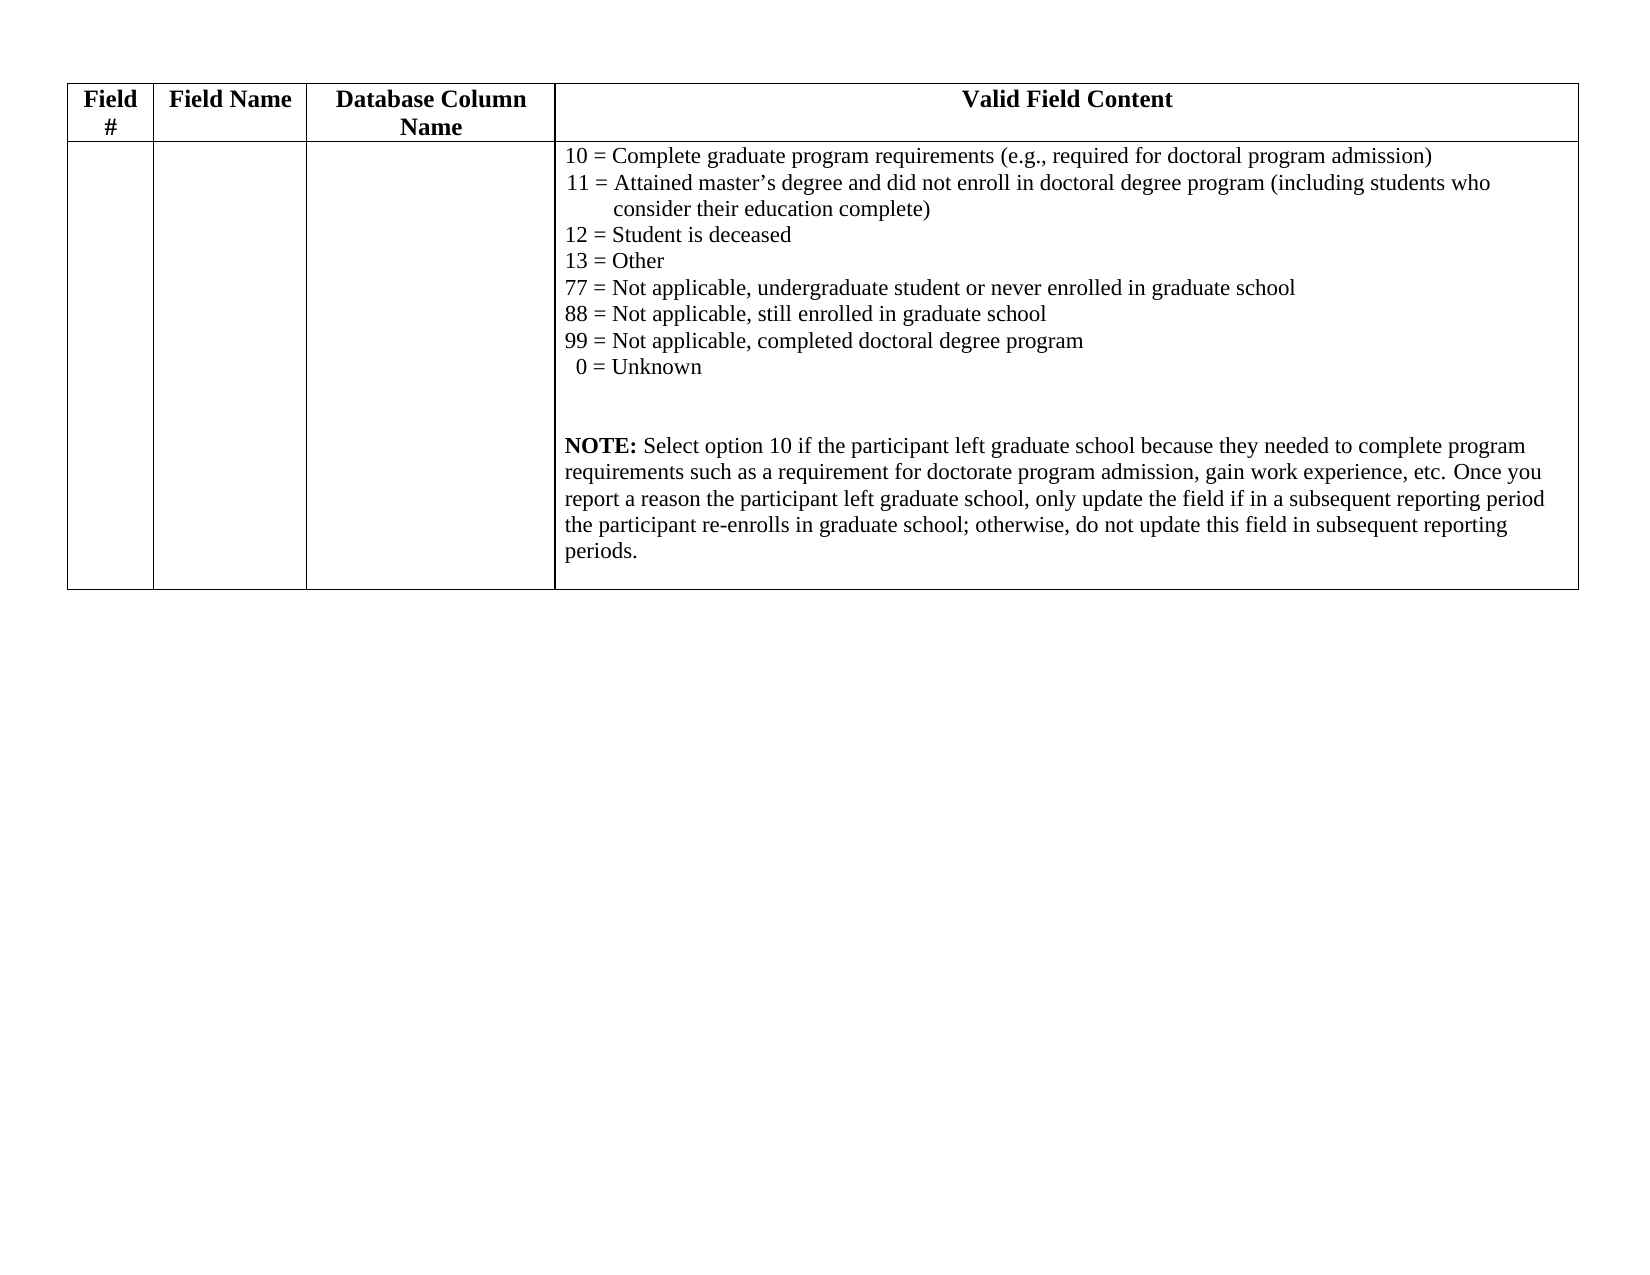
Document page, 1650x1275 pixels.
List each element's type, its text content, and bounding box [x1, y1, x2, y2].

table_cell [68, 142, 153, 589]
table_header Field Name [154, 84, 306, 141]
table_header Valid Field Content [556, 84, 1578, 141]
table_header Field # [68, 84, 153, 141]
table_header Database Column Name [307, 84, 554, 141]
table_cell [154, 142, 306, 589]
table_cell 10 = Complete graduate program requirements (e.g., required for doctoral program admission) 11 = Attained master’s degree and did not enroll in doctoral degree program (including students who consider their education complete) 12 = Student is deceased 13 = Other 77 = Not applicable, undergraduate student or never enrolled in graduate school 88 = Not applicable, still enrolled in graduate school 99 = Not applicable, completed doctoral degree program 0 = Unknown NOTE: Select option 10 if the participant left graduate school because they needed to complete program requirements such as a requirement for doctorate program admission, gain work experience, etc. Once you report a reason the participant left graduate school, only update the field if in a subsequent reporting period the participant re-enrolls in graduate school; otherwise, do not update this field in subsequent reporting periods. [556, 142, 1578, 589]
table_cell [307, 142, 554, 589]
